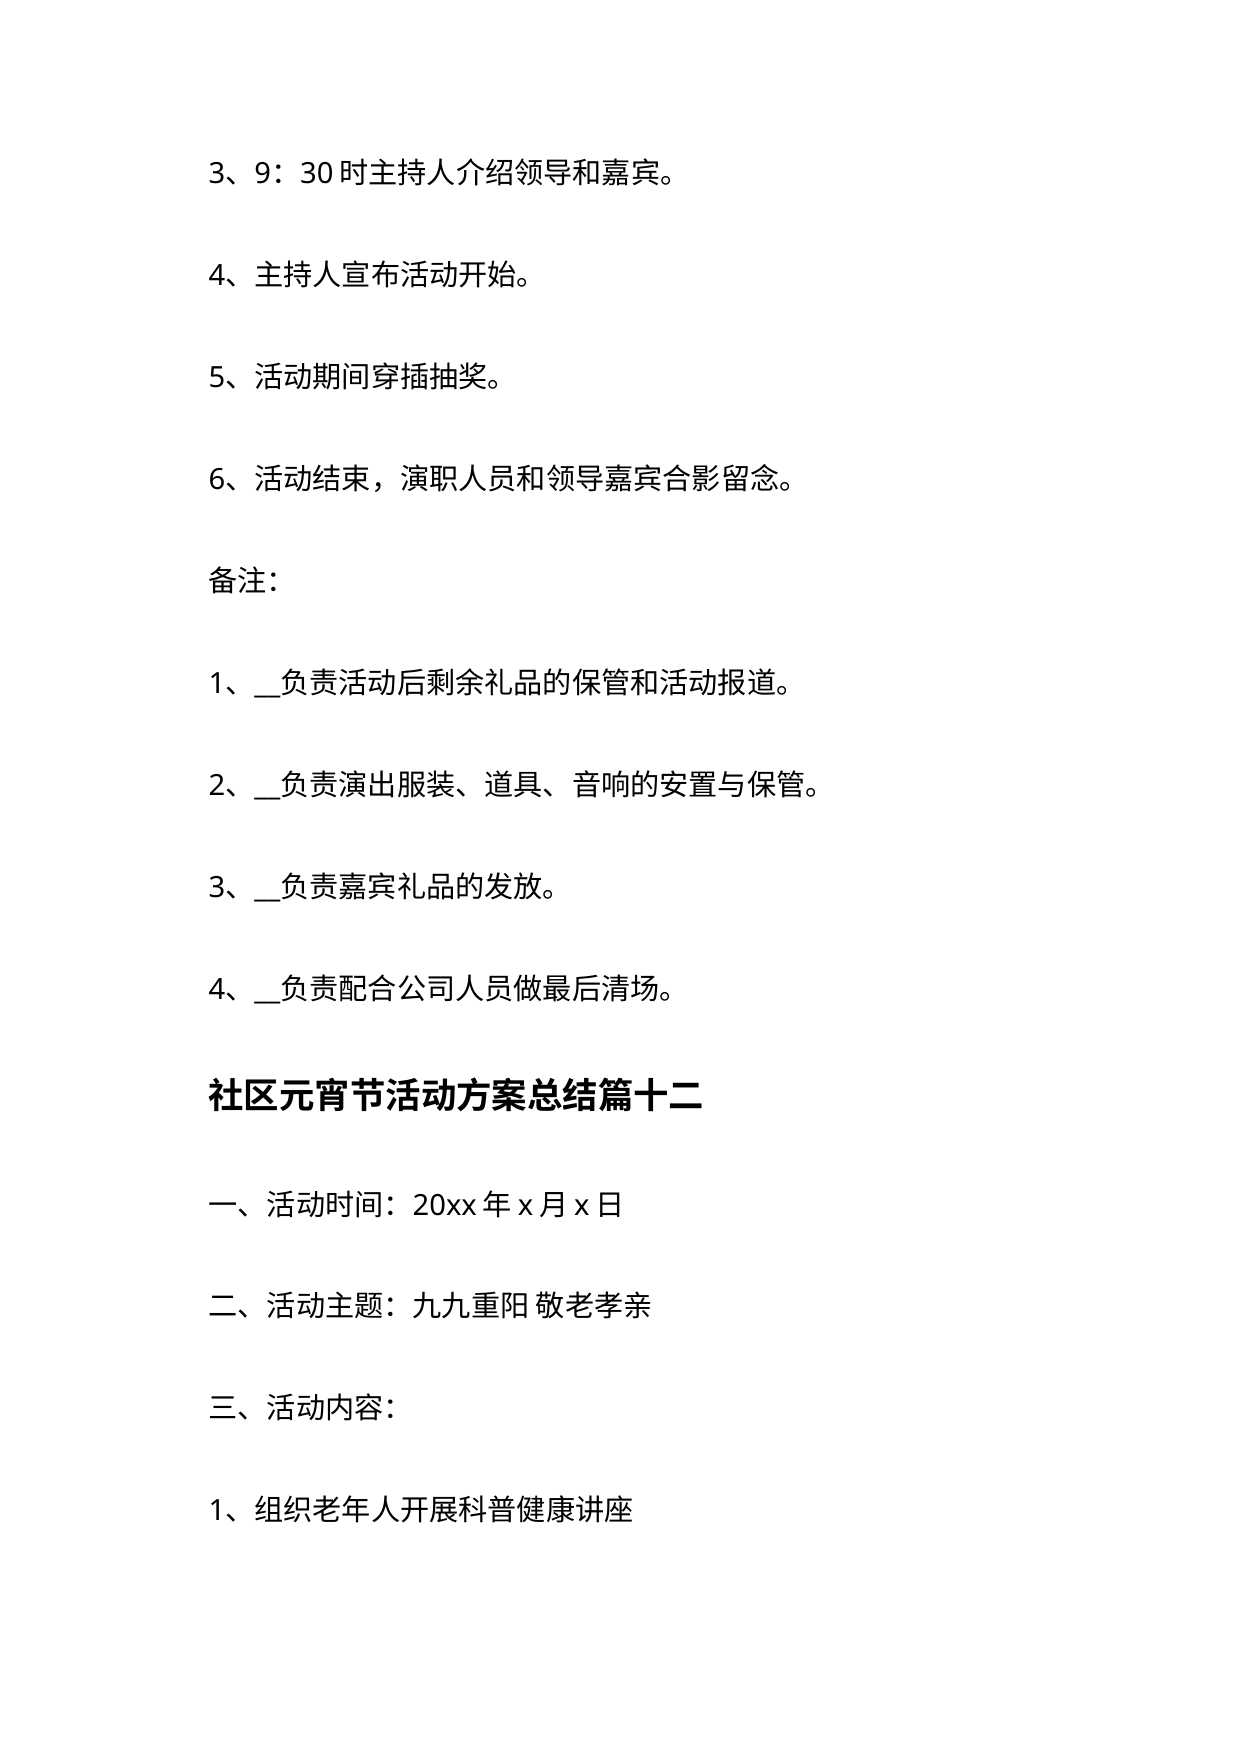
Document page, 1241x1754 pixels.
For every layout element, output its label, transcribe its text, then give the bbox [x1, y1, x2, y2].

text 3、__负责嘉宾礼品的发放。 [150, 864, 1090, 906]
text 二、活动主题：九九重阳 敬老孝亲 [150, 1283, 1090, 1325]
text 4、__负责配合公司人员做最后清场。 [150, 966, 1090, 1008]
text 备注： [150, 558, 1090, 600]
text 2、__负责演出服装、道具、音响的安置与保管。 [150, 762, 1090, 804]
text 社区元宵节活动方案总结篇十二 [150, 1068, 1090, 1119]
text 4、主持人宣布活动开始。 [150, 252, 1090, 294]
text 三、活动内容： [150, 1385, 1090, 1427]
text 3、9：30时主持人介绍领导和嘉宾。 [150, 150, 1090, 192]
text 5、活动期间穿插抽奖。 [150, 354, 1090, 396]
text 1、__负责活动后剩余礼品的保管和活动报道。 [150, 660, 1090, 702]
text 一、活动时间：20xx年x月x日 [150, 1181, 1090, 1223]
text 6、活动结束，演职人员和领导嘉宾合影留念。 [150, 456, 1090, 498]
text 1、组织老年人开展科普健康讲座 [150, 1487, 1090, 1529]
